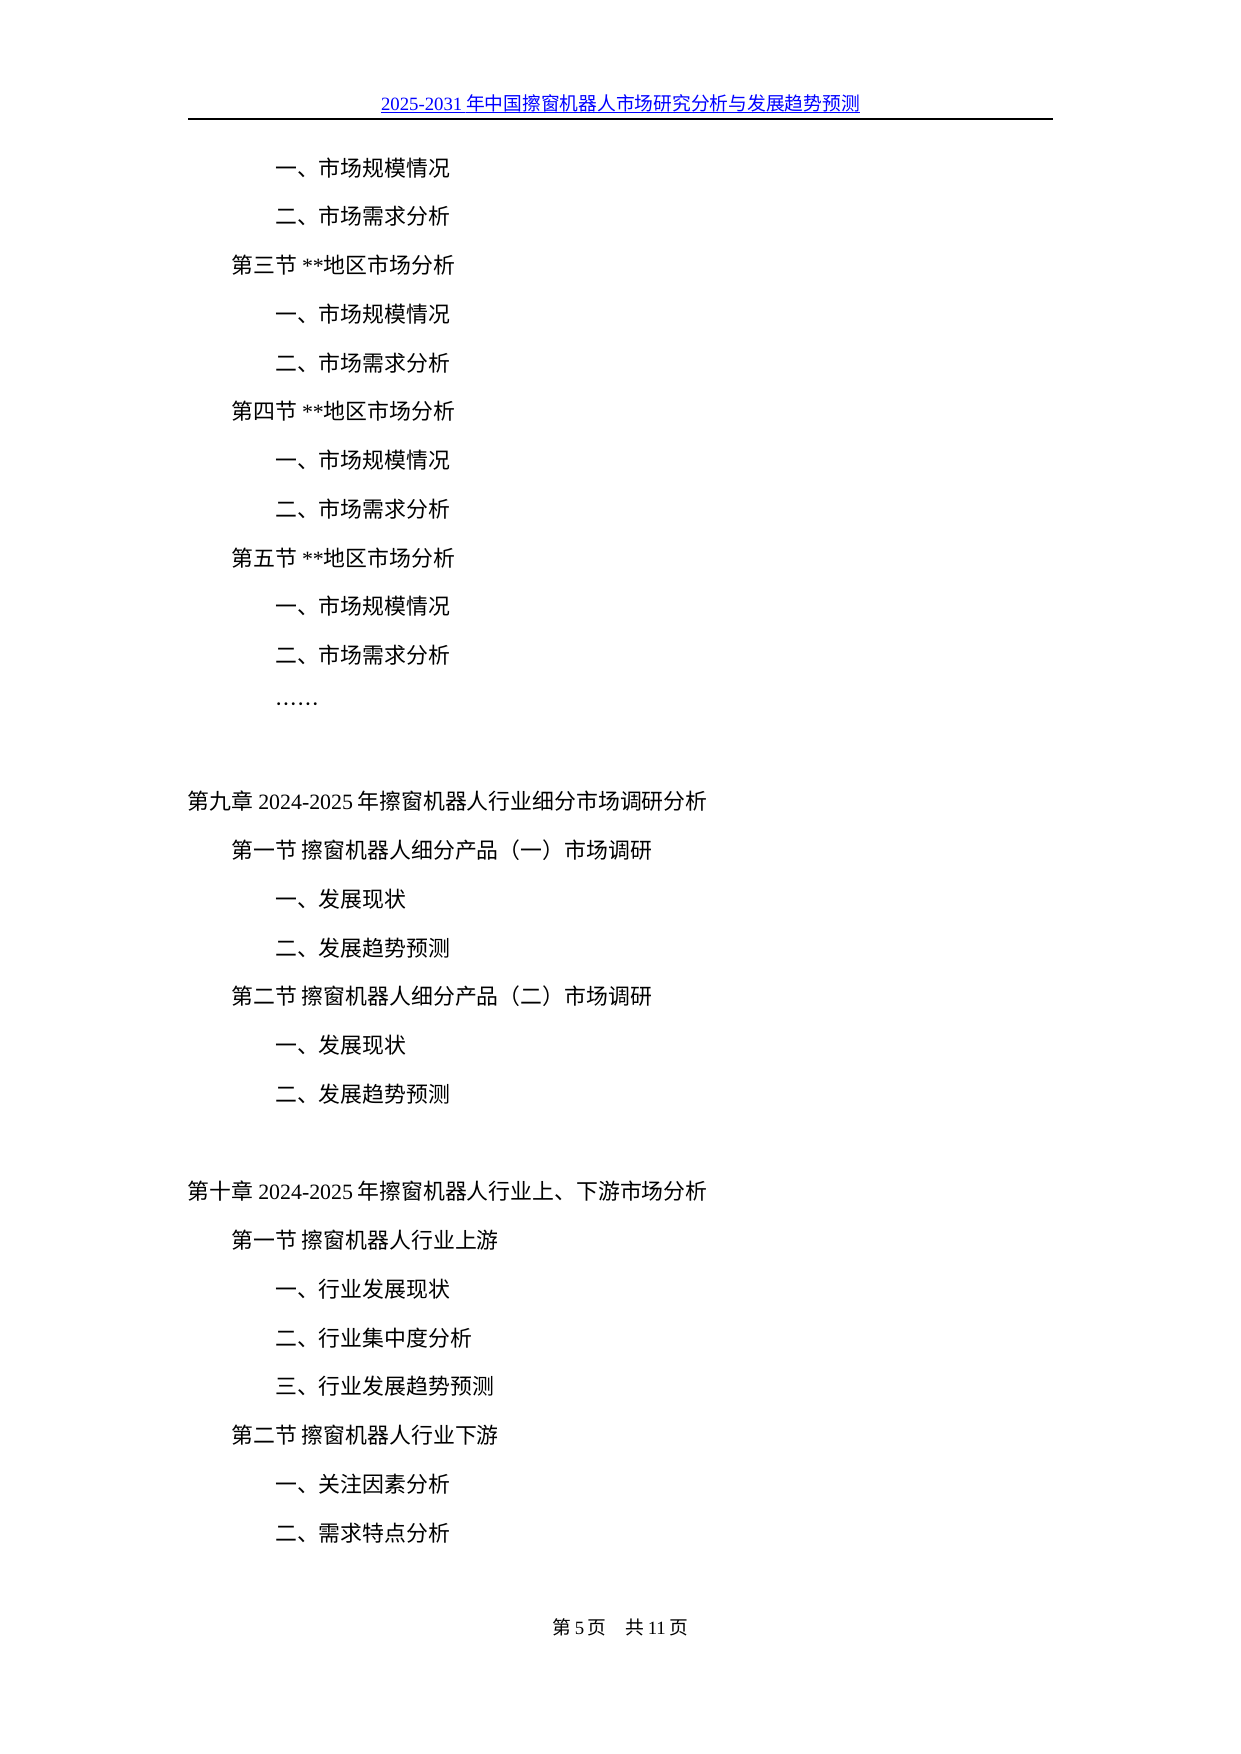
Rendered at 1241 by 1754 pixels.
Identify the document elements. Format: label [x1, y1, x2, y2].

text [187, 150, 1053, 1548]
